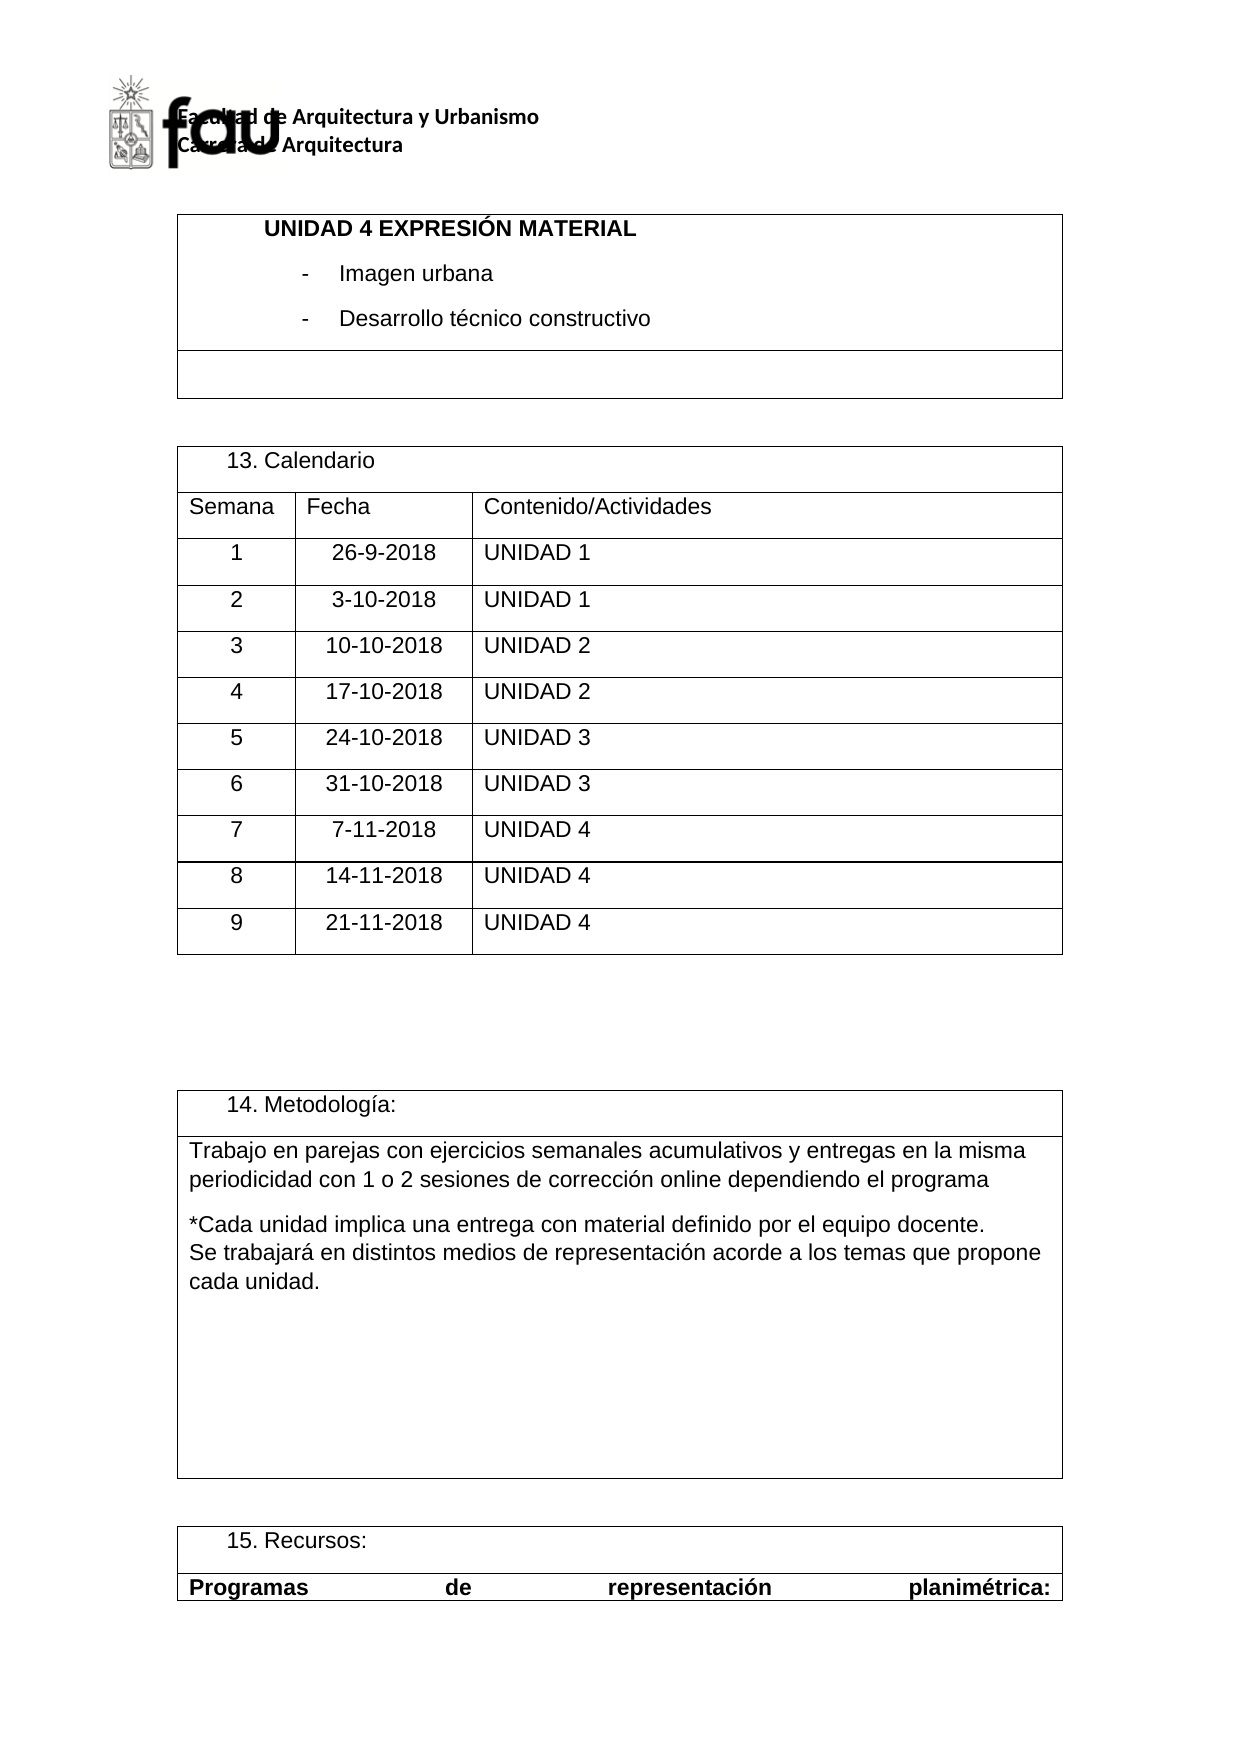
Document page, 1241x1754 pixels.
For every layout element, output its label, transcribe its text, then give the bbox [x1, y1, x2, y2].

table_cell UNIDAD 1 [473, 586, 1062, 631]
table_cell 10-10-2018 [296, 632, 472, 677]
table_cell 5 [178, 724, 295, 769]
table_cell UNIDAD 1 [473, 539, 1062, 584]
table_cell 1 [178, 539, 295, 584]
table_cell 21-11-2018 [296, 909, 472, 954]
table_cell 8 [178, 863, 295, 907]
table_cell 14-11-2018 [296, 863, 472, 907]
table_header Calendario [178, 447, 1062, 492]
table_cell UNIDAD 3 [473, 770, 1062, 815]
table_cell 9 [178, 909, 295, 954]
table_header Metodología: [178, 1091, 1062, 1136]
table_cell Semana [178, 493, 295, 538]
table_cell Contenido/Actividades [473, 493, 1062, 538]
table_cell 24-10-2018 [296, 724, 472, 769]
table_cell Trabajo en parejas con ejercicios semanales acumulativos y entregas en la misma periodicidad con 1 o 2 sesiones de corrección online dependiendo el programa *Cada unidad implica una entrega con material definido por el equipo docente. Se trabajará en distintos medios de representación acorde a los temas que propone cada unidad. [178, 1137, 1062, 1478]
table_cell 7-11-2018 [296, 816, 472, 861]
table_cell UNIDAD 4 [473, 909, 1062, 954]
table_cell 6 [178, 770, 295, 815]
table_cell UNIDAD 4 [473, 816, 1062, 861]
table_cell 31-10-2018 [296, 770, 472, 815]
table_cell UNIDAD 3 [473, 724, 1062, 769]
picture [109, 75, 280, 175]
table_cell UNIDAD 4 [473, 863, 1062, 907]
table_cell 7 [178, 816, 295, 861]
table_cell 3 [178, 632, 295, 677]
table_cell UNIDAD 2 [473, 632, 1062, 677]
table_header Recursos: [178, 1527, 1062, 1572]
table_cell 4 [178, 678, 295, 723]
table_cell UNIDAD 2 [473, 678, 1062, 723]
table_cell [178, 351, 1062, 398]
table_cell 26-9-2018 [296, 539, 472, 584]
table_cell 2 [178, 586, 295, 631]
table_cell Fecha [296, 493, 472, 538]
table_cell 3-10-2018 [296, 586, 472, 631]
table_cell 17-10-2018 [296, 678, 472, 723]
